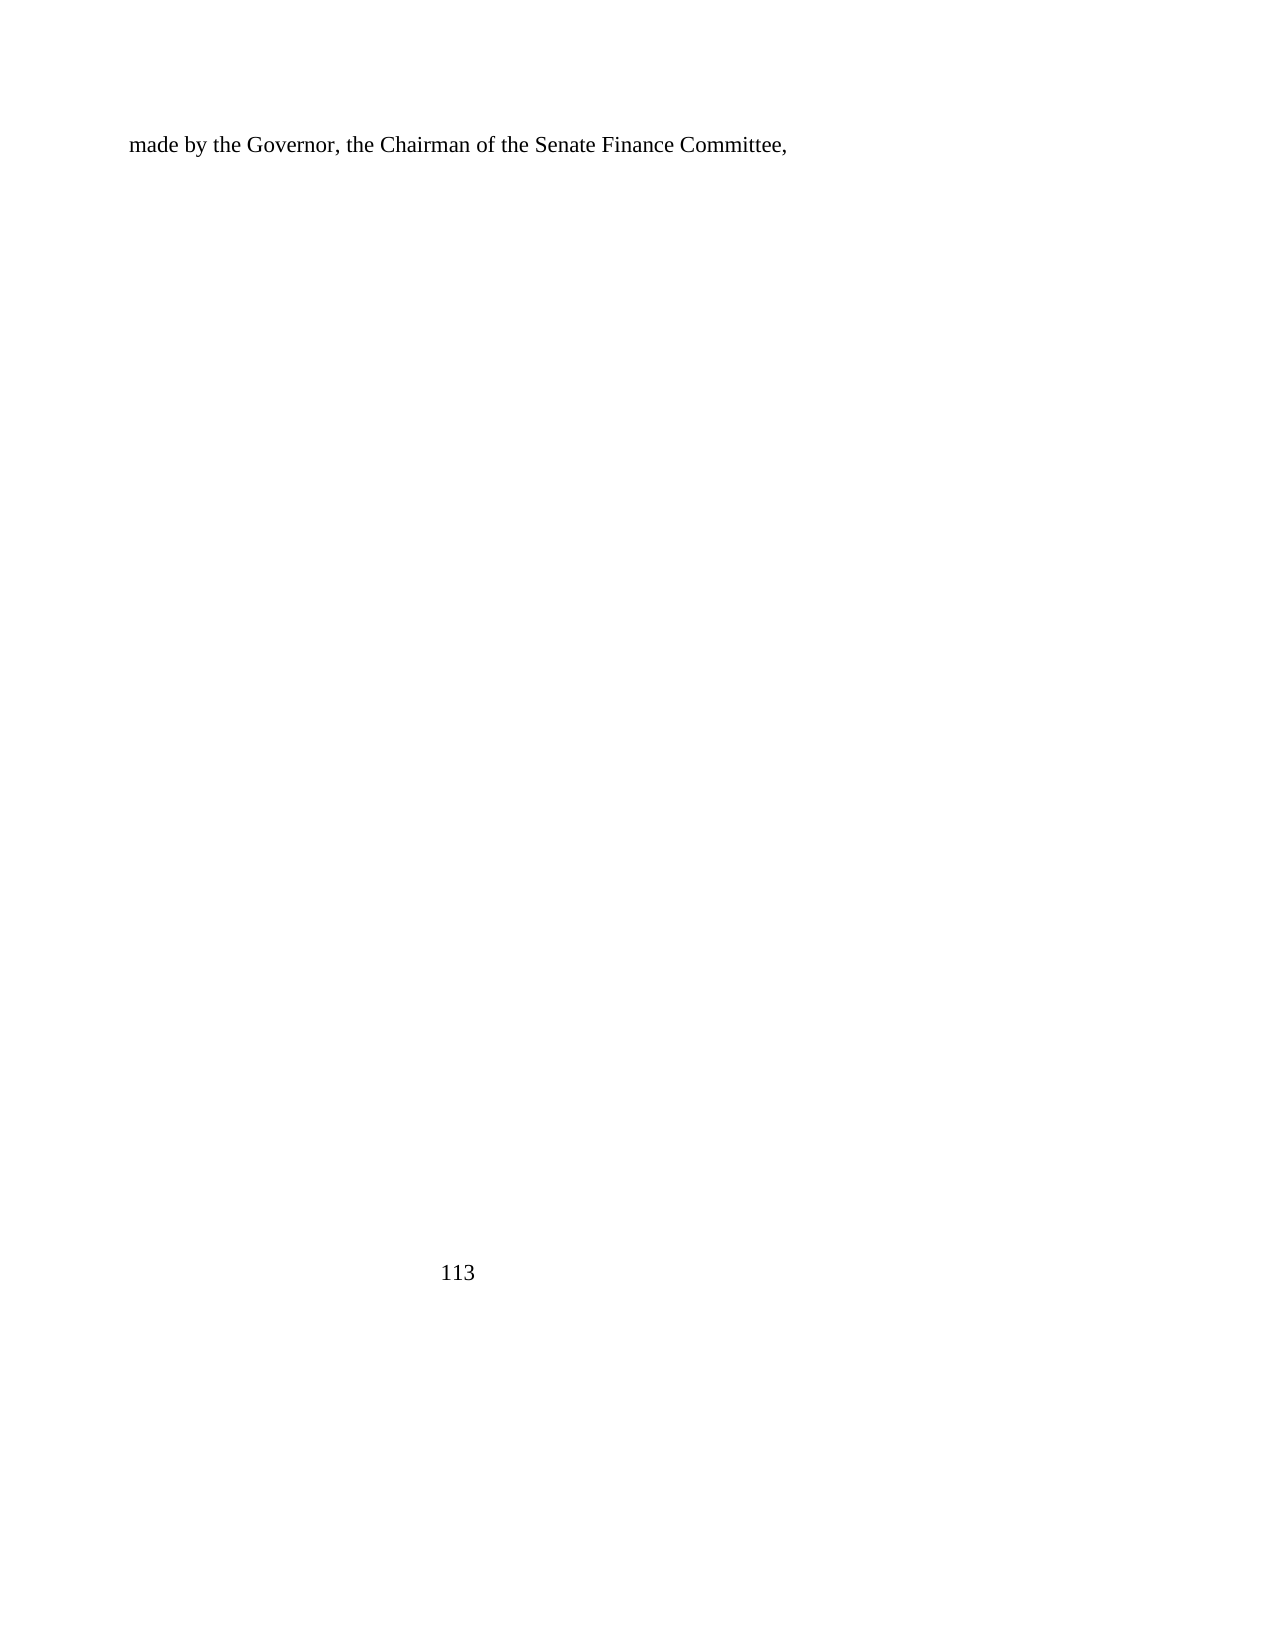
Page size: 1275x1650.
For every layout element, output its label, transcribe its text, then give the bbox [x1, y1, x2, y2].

text Acting Auditor Moss further recommended revising the selection process for hiring future State Auditors, proposing that appointments be made by the Governor, the Chairman of the Senate Finance Committee, and the Chairman of the House Ways and Means Committee. [129, 131, 789, 158]
